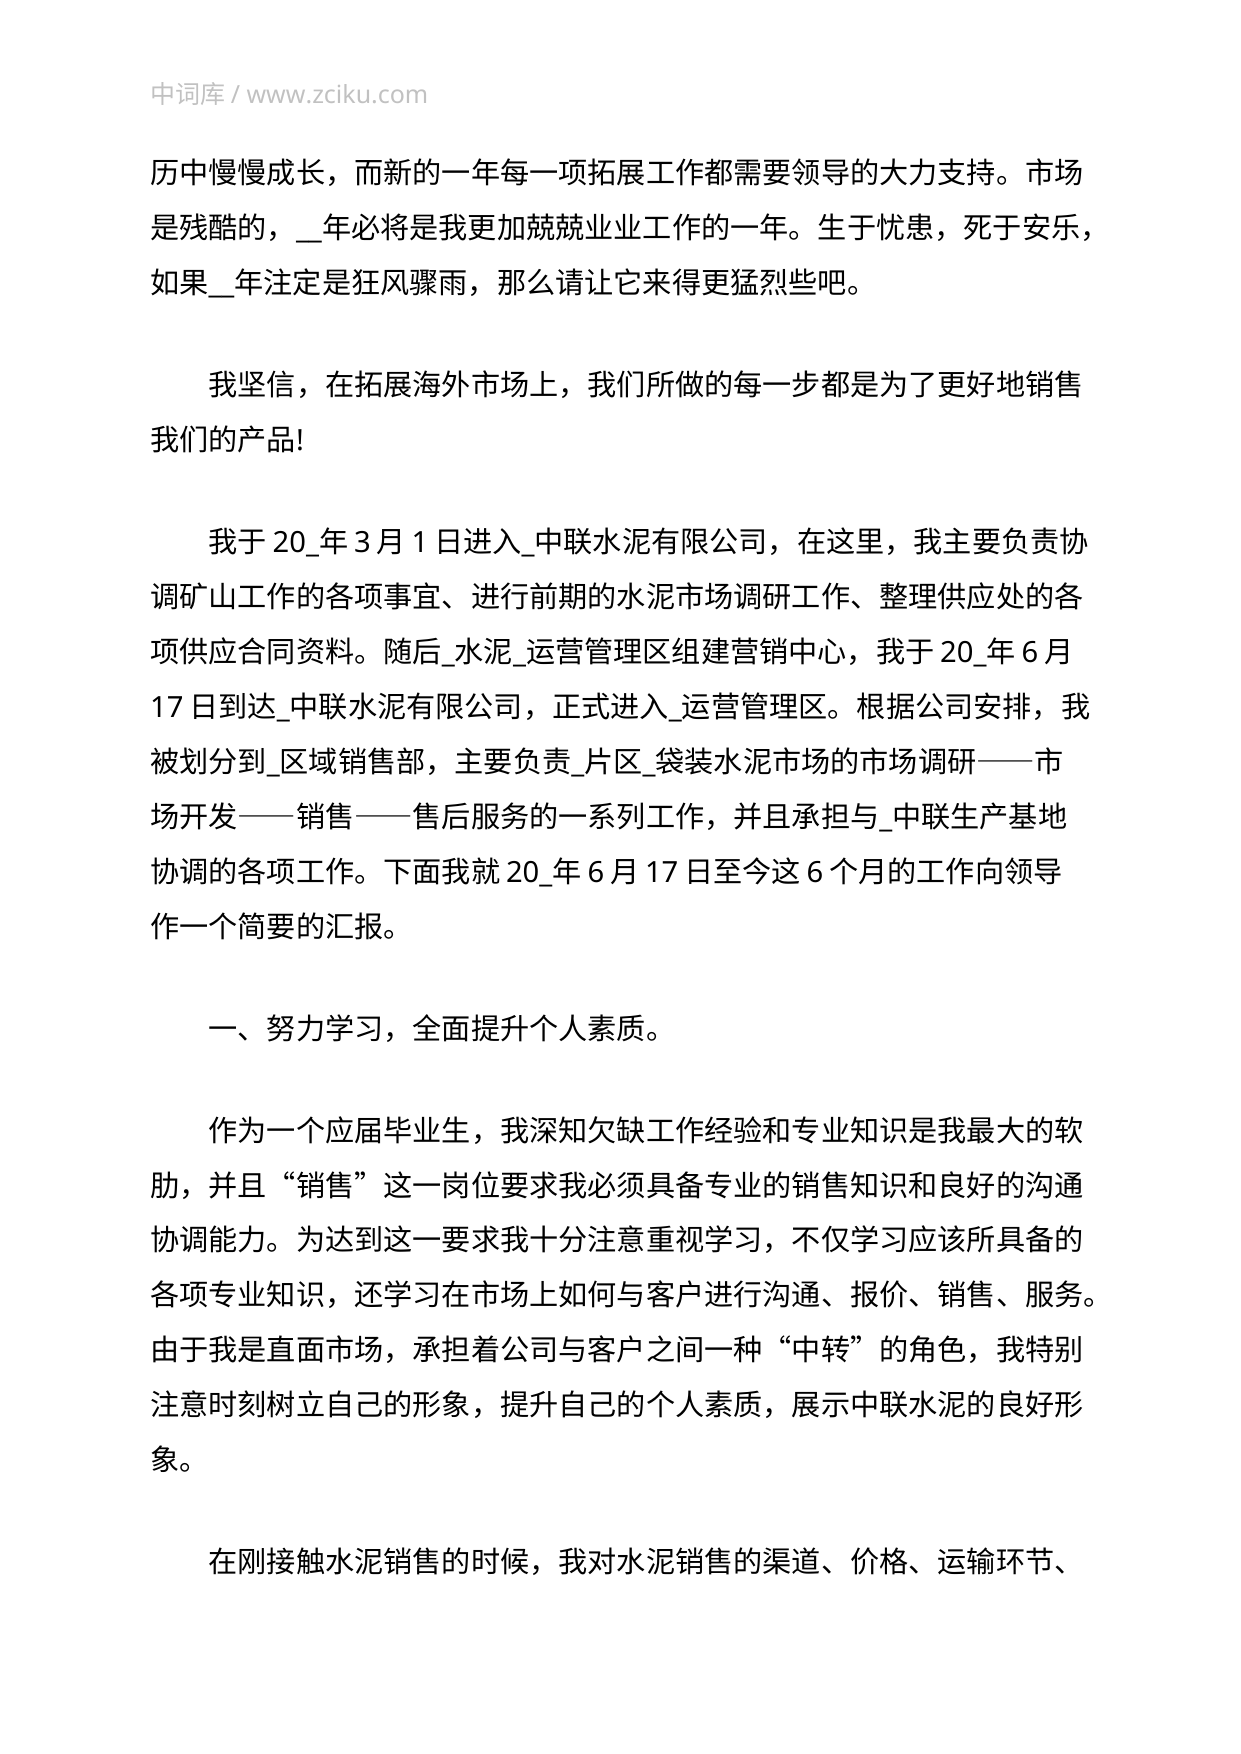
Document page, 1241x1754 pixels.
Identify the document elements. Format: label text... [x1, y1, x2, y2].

text 作为一个应届毕业生，我深知欠缺工作经验和专业知识是我最大的软肋，并且“销售”这一岗位要求我必须具备专业的销售知识和良好的沟通协调能力。为达到这一要求我十分注意重视学习，不仅学习应该所具备的各项专业知识，还学习在市场上如何与客户进行沟通、报价、销售、服务。由于我是直面市场，承担着公司与客户之间一种“中转”的角色，我特别注意时刻树立自己的形象，提升自己的个人素质，展示中联水泥的良好形象。 [150, 1107, 1090, 1479]
text 我坚信，在拓展海外市场上，我们所做的每一步都是为了更好地销售我们的产品! [150, 362, 1090, 459]
text 一、努力学习，全面提升个人素质。 [150, 1005, 1090, 1048]
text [150, 1538, 1090, 1581]
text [150, 150, 1090, 302]
text 我于20_年3月1日进入_中联水泥有限公司，在这里，我主要负责协调矿山工作的各项事宜、进行前期的水泥市场调研工作、整理供应处的各项供应合同资料。随后_水泥_运营管理区组建营销中心，我于20_年6月17日到达_中联水泥有限公司，正式进入_运营管理区。根据公司安排，我被划分到_区域销售部，主要负责_片区_袋装水泥市场的市场调研——市场开发——销售——售后服务的一系列工作，并且承担与_中联生产基地协调的各项工作。下面我就20_年6月17日至今这6个月的工作向领导作一个简要的汇报。 [150, 519, 1090, 946]
